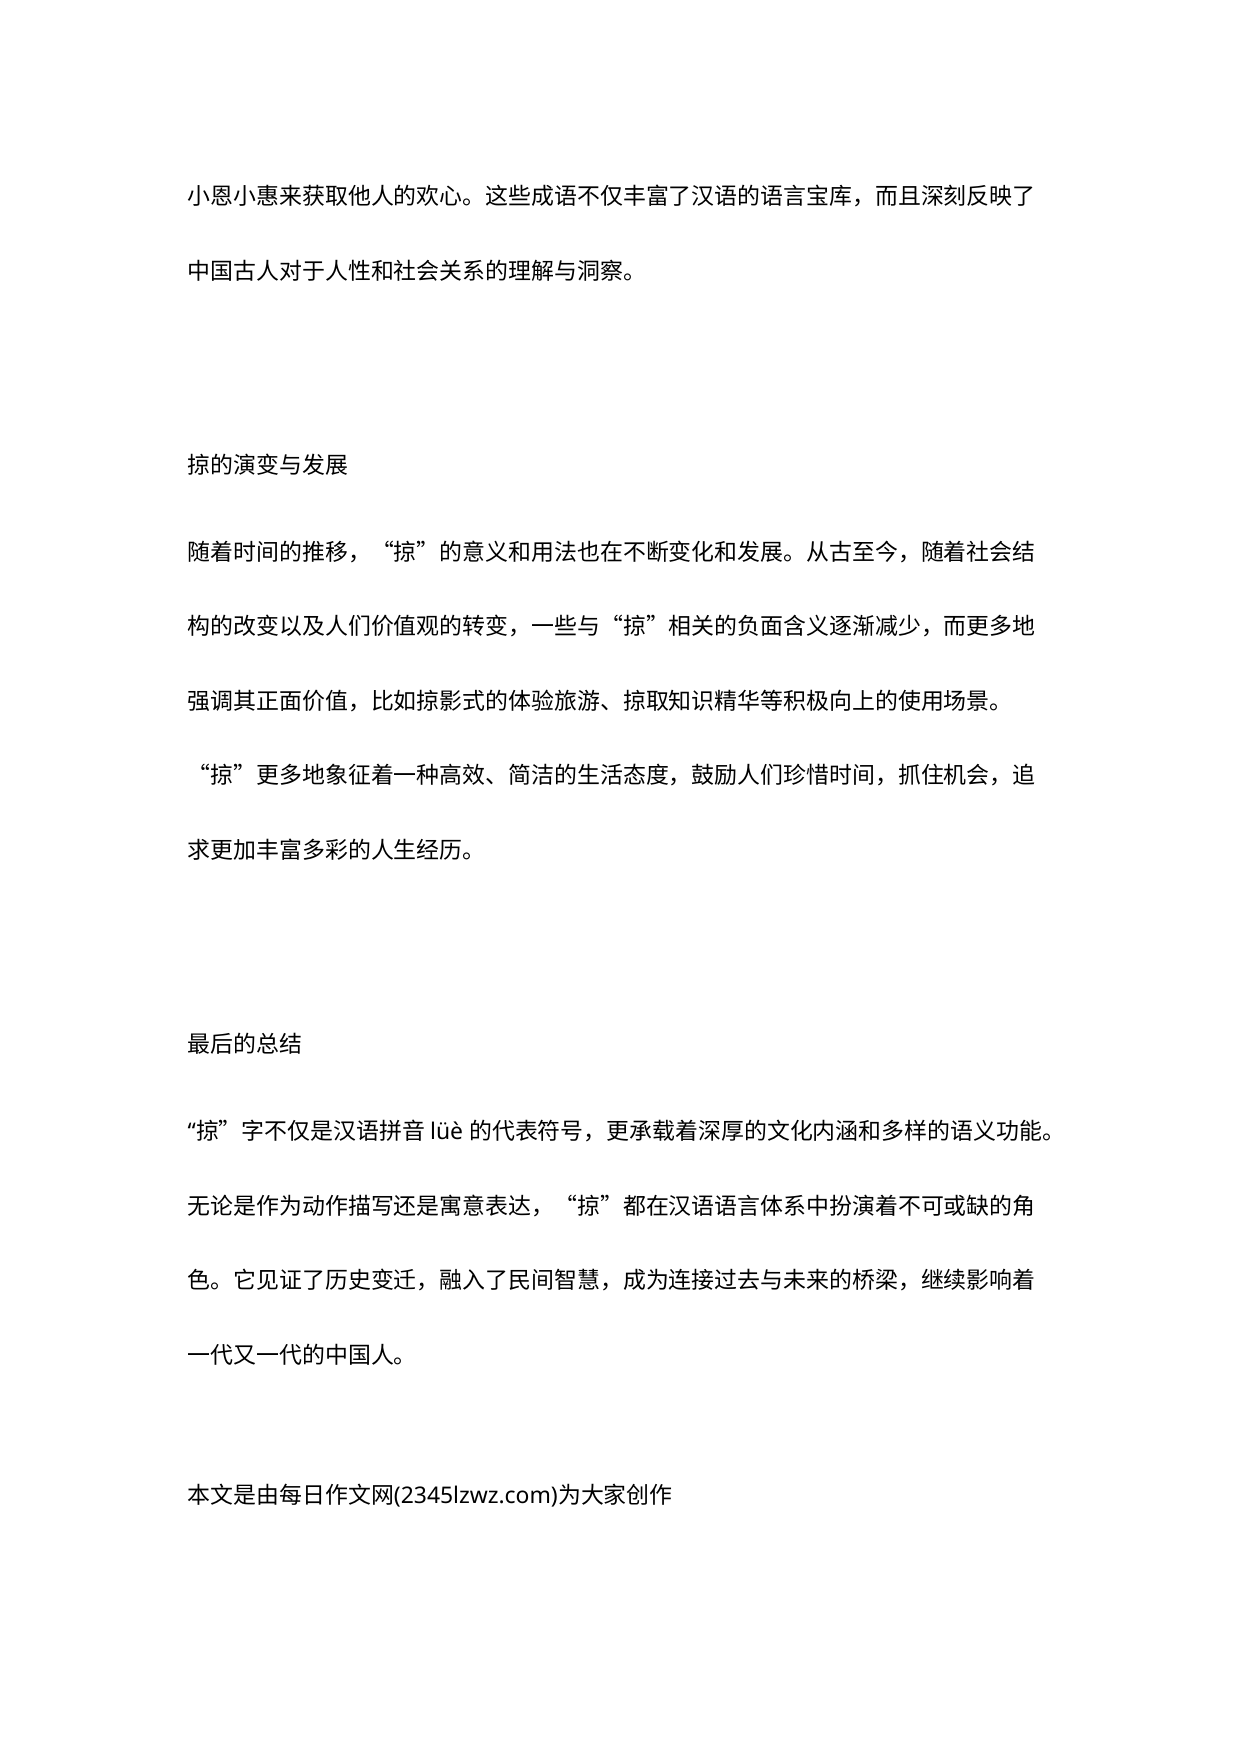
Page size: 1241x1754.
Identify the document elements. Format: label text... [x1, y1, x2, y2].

text “掠”字不仅是汉语拼音 lüè 的代表符号，更承载着深厚的文化内涵和多样的语义功能。无论是作为动作描写还是寓意表达，“掠”都在汉语语言体系中扮演着不可或缺的角色。它见证了历史变迁，融入了民间智慧，成为连接过去与未来的桥梁，继续影响着一代又一代的中国人。 [187, 1097, 1053, 1386]
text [187, 162, 1053, 302]
text 掠的演变与发展 [187, 431, 1053, 496]
text 本文是由每日作文网(2345lzwz.com)为大家创作 [187, 1462, 1053, 1527]
text 最后的总结 [187, 1011, 1053, 1076]
text 随着时间的推移，“掠”的意义和用法也在不断变化和发展。从古至今，随着社会结构的改变以及人们价值观的转变，一些与“掠”相关的负面含义逐渐减少，而更多地强调其正面价值，比如掠影式的体验旅游、掠取知识精华等积极向上的使用场景。“掠”更多地象征着一种高效、简洁的生活态度，鼓励人们珍惜时间，抓住机会，追求更加丰富多彩的人生经历。 [187, 517, 1053, 881]
